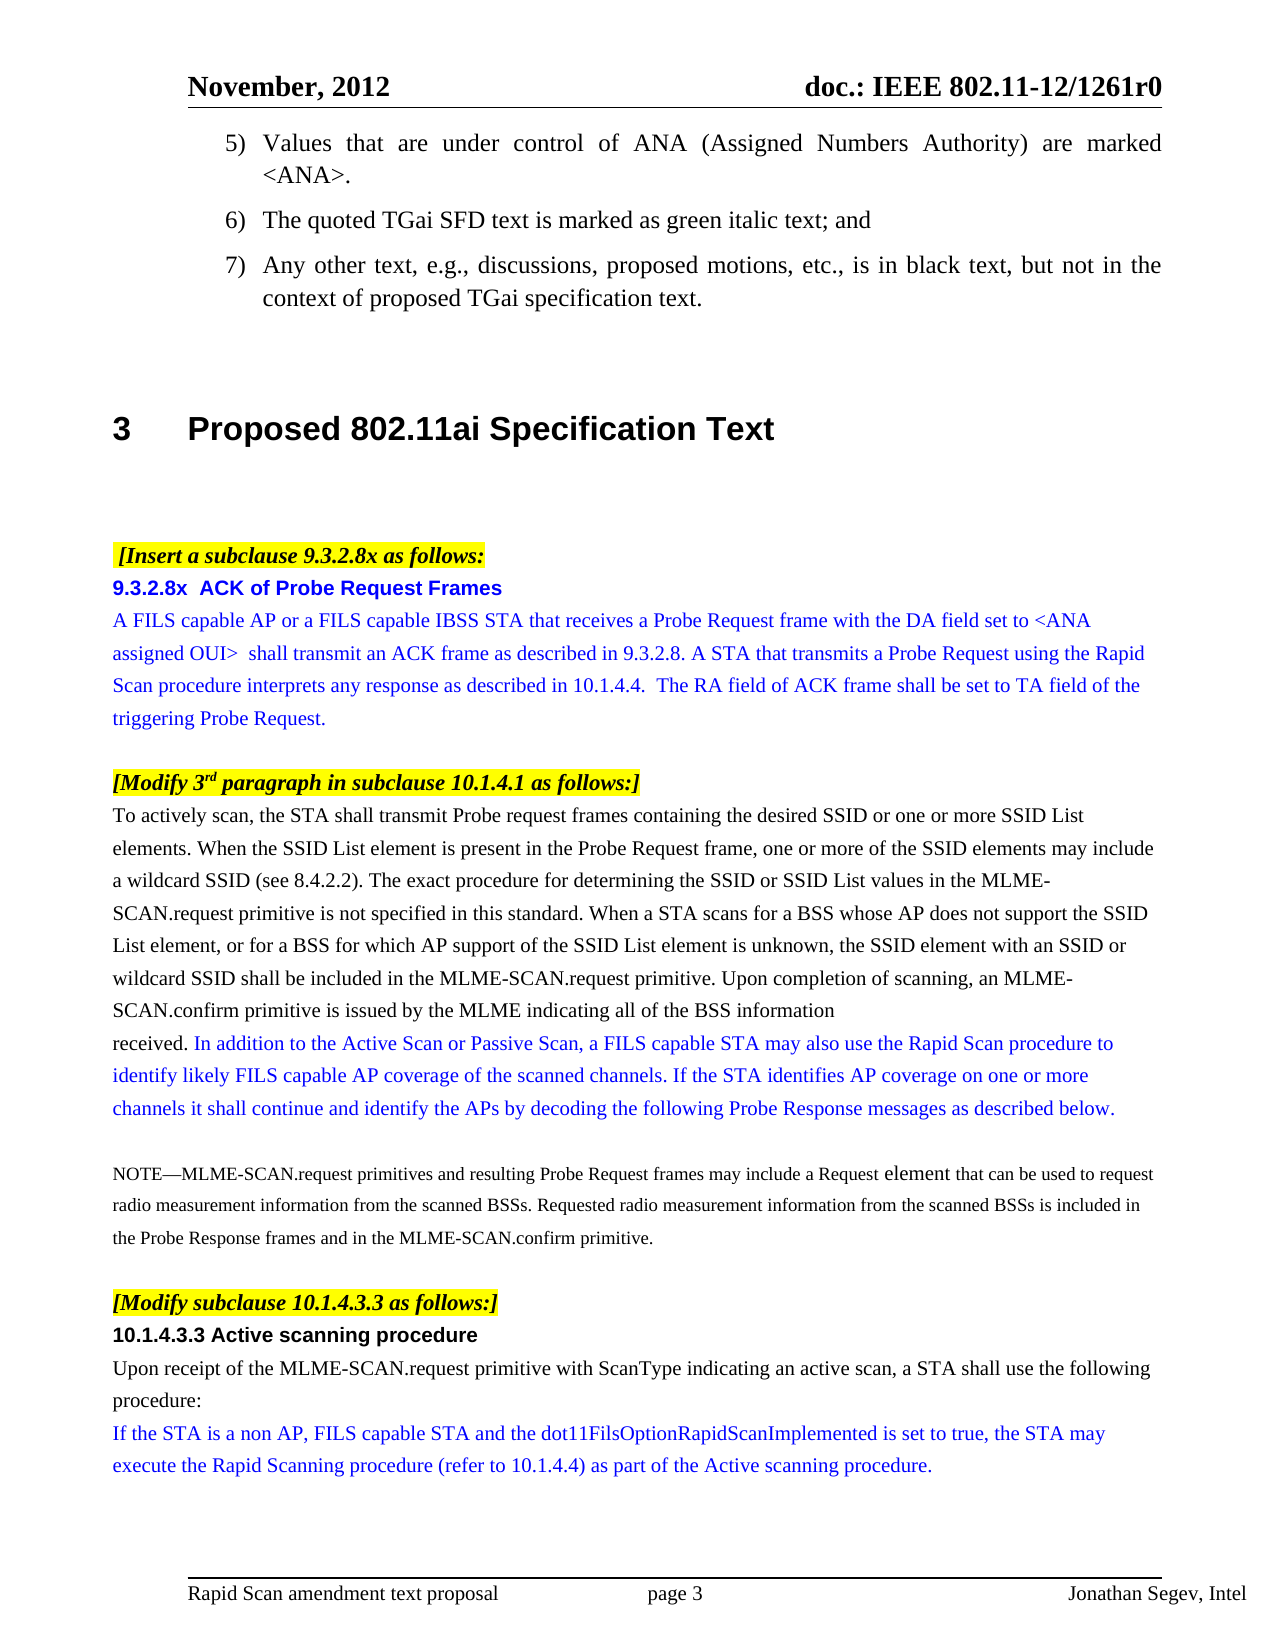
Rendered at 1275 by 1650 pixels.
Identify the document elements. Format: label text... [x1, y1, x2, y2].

text To actively scan, the STA shall transmit Probe request frames containing the desired SSID or one or more SSID List elements. When the SSID List element is present in the Probe Request frame, one or more of the SSID elements may include a wildcard SSID (see 8.4.2.2). The exact procedure for determining the SSID or SSID List values in the MLME-SCAN.request primitive is not specified in this standard. When a STA scans for a BSS whose AP does not support the SSID List element, or for a BSS for which AP support of the SSID List element is unknown, the SSID element with an SSID or wildcard SSID shall be included in the MLME-SCAN.request primitive. Upon completion of scanning, an MLME-SCAN.confirm primitive is issued by the MLME indicating all of the BSS information [112, 799, 1162, 1026]
text received. In addition to the Active Scan or Passive Scan, a FILS capable STA may also use the Rapid Scan procedure to identify likely FILS capable AP coverage of the scanned channels. If the STA identifies AP coverage on one or more channels it shall continue and identify the APs by decoding the following Probe Response messages as described below. [112, 1026, 1162, 1124]
text Upon receipt of the MLME-SCAN.request primitive with ScanType indicating an active scan, a STA shall use the following procedure: [112, 1351, 1162, 1416]
list Any other text, e.g., discussions, proposed motions, etc., is in black text, but not in the context of proposed TGai specification text. [225, 249, 1162, 314]
list The quoted TGai SFD text is marked as green italic text; and [225, 204, 1162, 236]
text NOTE—MLME-SCAN.request primitives and resulting Probe Request frames may include a Request element that can be used to request radio measurement information from the scanned BSSs. Requested radio measurement information from the scanned BSSs is included in the Probe Response frames and in the MLME-SCAN.confirm primitive. [112, 1156, 1162, 1254]
subtitle Proposed 802.11ai Specification Text [112, 396, 1162, 461]
text [Insert a subclause 9.3.2.8x as follows: [112, 539, 1162, 571]
list Values that are under control of ANA (Assigned Numbers Authority) are marked <ANA>. [225, 126, 1162, 191]
text [Modify 3rd paragraph in subclause 10.1.4.1 as follows:] [112, 766, 1162, 799]
text A FILS capable AP or a FILS capable IBSS STA that receives a Probe Request frame with the DA field set to <ANA assigned OUI> shall transmit an ACK frame as described in 9.3.2.8. A STA that transmits a Probe Request using the Rapid Scan procedure interprets any response as described in 10.1.4.4. The RA field of ACK frame shall be set to TA field of the triggering Probe Request. [112, 604, 1162, 734]
text 10.1.4.3.3 Active scanning procedure [112, 1319, 1162, 1351]
text 9.3.2.8x ACK of Probe Request Frames [112, 571, 1162, 604]
text [Modify subclause 10.1.4.3.3 as follows:] [112, 1286, 1162, 1319]
text If the STA is a non AP, FILS capable STA and the dot11FilsOptionRapidScanImplemented is set to true, the STA may execute the Rapid Scanning procedure (refer to 10.1.4.4) as part of the Active scanning procedure. [112, 1416, 1162, 1481]
